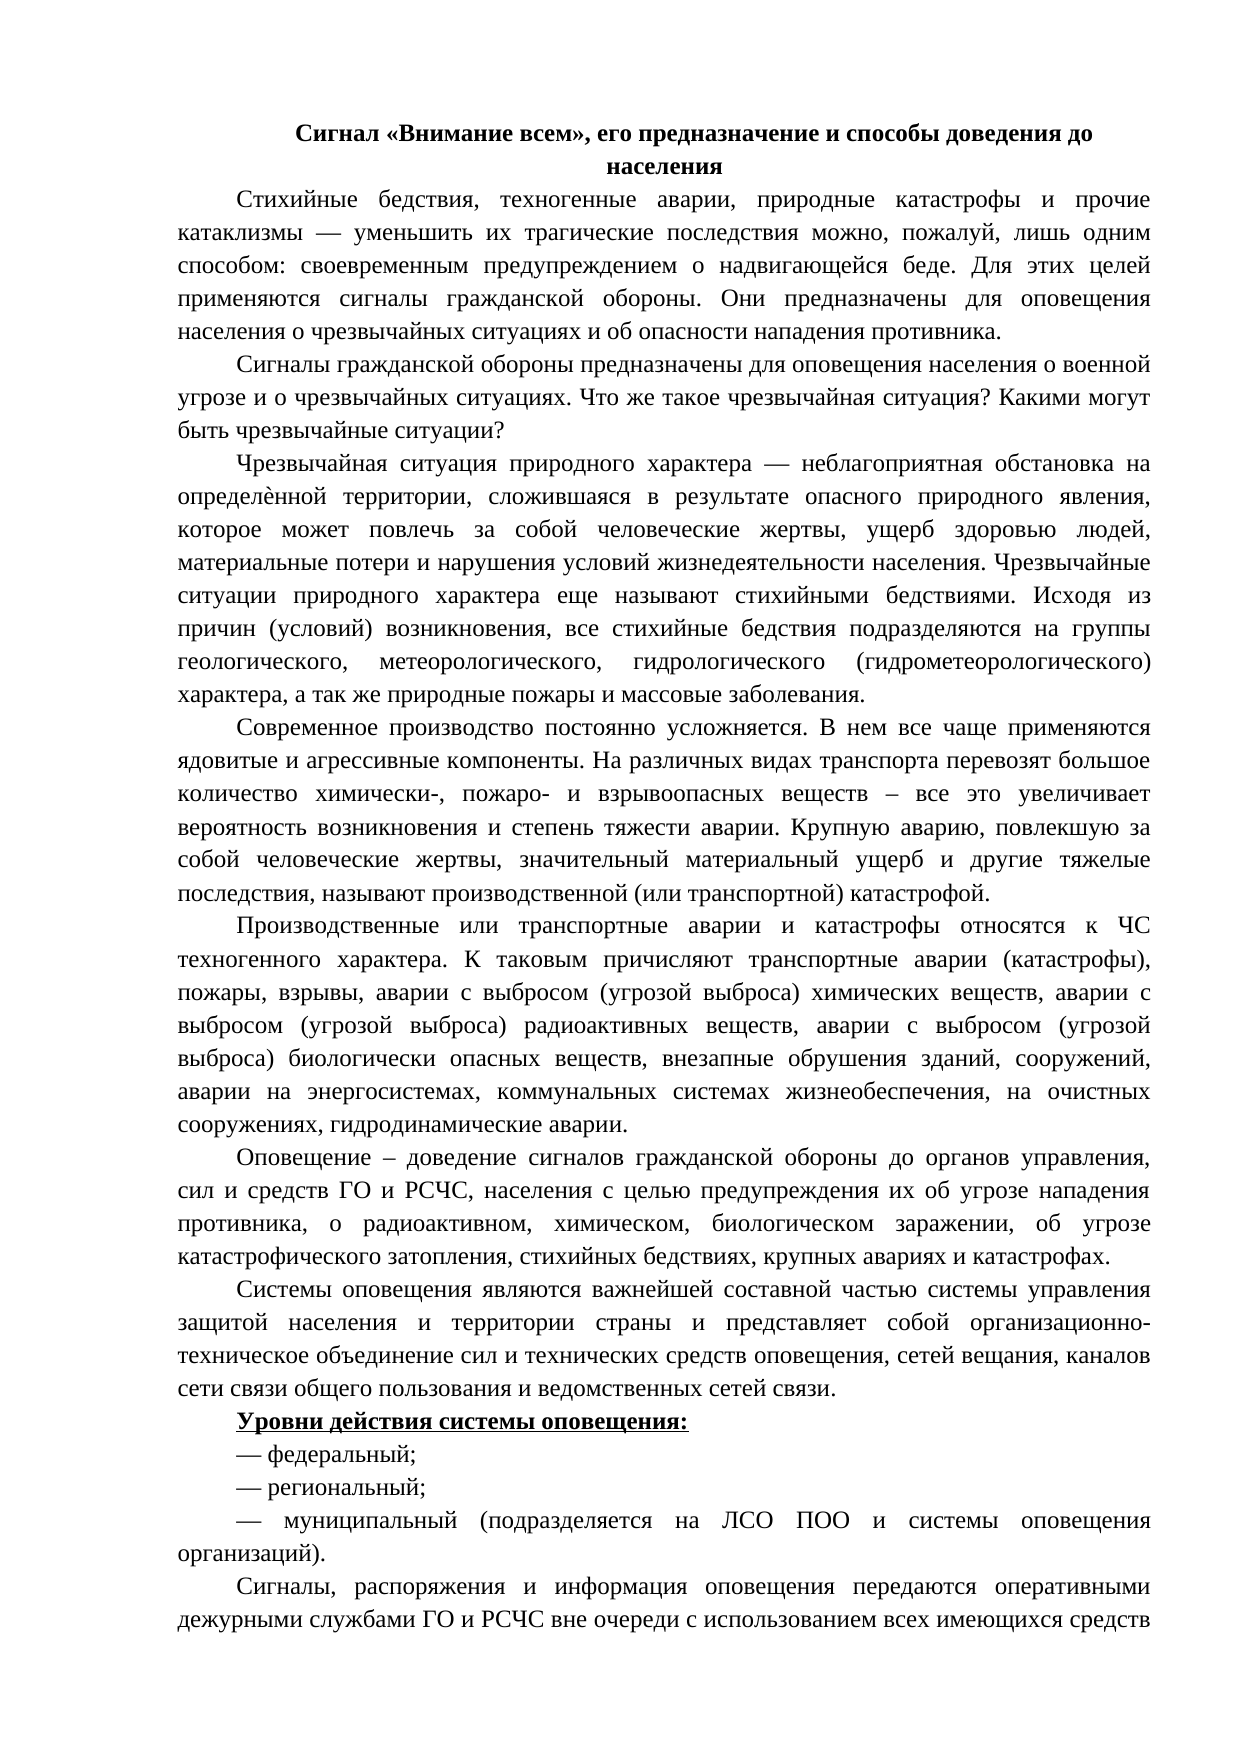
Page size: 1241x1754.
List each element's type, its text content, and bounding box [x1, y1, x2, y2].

text Оповещение – доведение сигналов гражданской обороны до органов управления, сил и средств ГО и РСЧС, населения с целью предупреждения их об угрозе нападения противника, о радиоактивном, химическом, биологическом заражении, об угрозе катастрофического затопления, стихийных бедствиях, крупных авариях и катастрофах. [177, 1142, 1152, 1269]
text Сигналы гражданской обороны предназначены для оповещения населения о военной угрозе и о чрезвычайных ситуациях. Что же такое чрезвычайная ситуация? Какими могут быть чрезвычайные ситуации? [177, 349, 1152, 444]
text — муниципальный (подразделяется на ЛСО ПОО и системы оповещения организаций). [177, 1505, 1152, 1567]
text Производственные или транспортные аварии и катастрофы относятся к ЧС техногенного характера. К таковым причисляют транспортные аварии (катастрофы), пожары, взрывы, аварии с выбросом (угрозой выброса) химических веществ, аварии с выбросом (угрозой выброса) радиоактивных веществ, аварии с выбросом (угрозой выброса) биологически опасных веществ, внезапные обрушения зданий, сооружений, аварии на энергосистемах, коммунальных системах жизнеобеспечения, на очистных сооружениях, гидродинамические аварии. [177, 911, 1152, 1137]
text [177, 1571, 1152, 1633]
text — федеральный; [177, 1439, 1152, 1468]
text Стихийные бедствия, техногенные аварии, природные катастрофы и прочие катаклизмы — уменьшить их трагические последствия можно, пожалуй, лишь одним способом: своевременным предупреждением о надвигающейся беде. Для этих целей применяются сигналы гражданской обороны. Они предназначены для оповещения населения о чрезвычайных ситуациях и об опасности нападения противника. [177, 184, 1152, 345]
text Уровни действия системы оповещения: [177, 1406, 1152, 1435]
text — региональный; [177, 1472, 1152, 1501]
text Системы оповещения являются важнейшей составной частью системы управления защитой населения и территории страны и представляет собой организационно-техническое объединение сил и технических средств оповещения, сетей вещания, каналов сети связи общего пользования и ведомственных сетей связи. [177, 1274, 1152, 1402]
text Современное производство постоянно усложняется. В нем все чаще применяются ядовитые и агрессивные компоненты. На различных видах транспорта перевозят большое количество химически-, пожаро- и взрывоопасных веществ – все это увеличивает вероятность возникновения и степень тяжести аварии. Крупную аварию, повлекшую за собой человеческие жертвы, значительный материальный ущерб и другие тяжелые последствия, называют производственной (или транспортной) катастрофой. [177, 712, 1152, 906]
text Чрезвычайная ситуация природного характера — неблагоприятная обстановка на определѐнной территории, сложившаяся в результате опасного природного явления, которое может повлечь за собой человеческие жертвы, ущерб здоровью людей, материальные потери и нарушения условий жизнедеятельности населения. Чрезвычайные ситуации природного характера еще называют стихийными бедствиями. Исходя из причин (условий) возникновения, все стихийные бедствия подразделяются на группы геологического, метеорологического, гидрологического (гидрометеорологического) характера, а так же природные пожары и массовые заболевания. [177, 448, 1152, 708]
text Сигнал «Внимание всем», его предназначение и способы доведения до населения [177, 118, 1152, 180]
